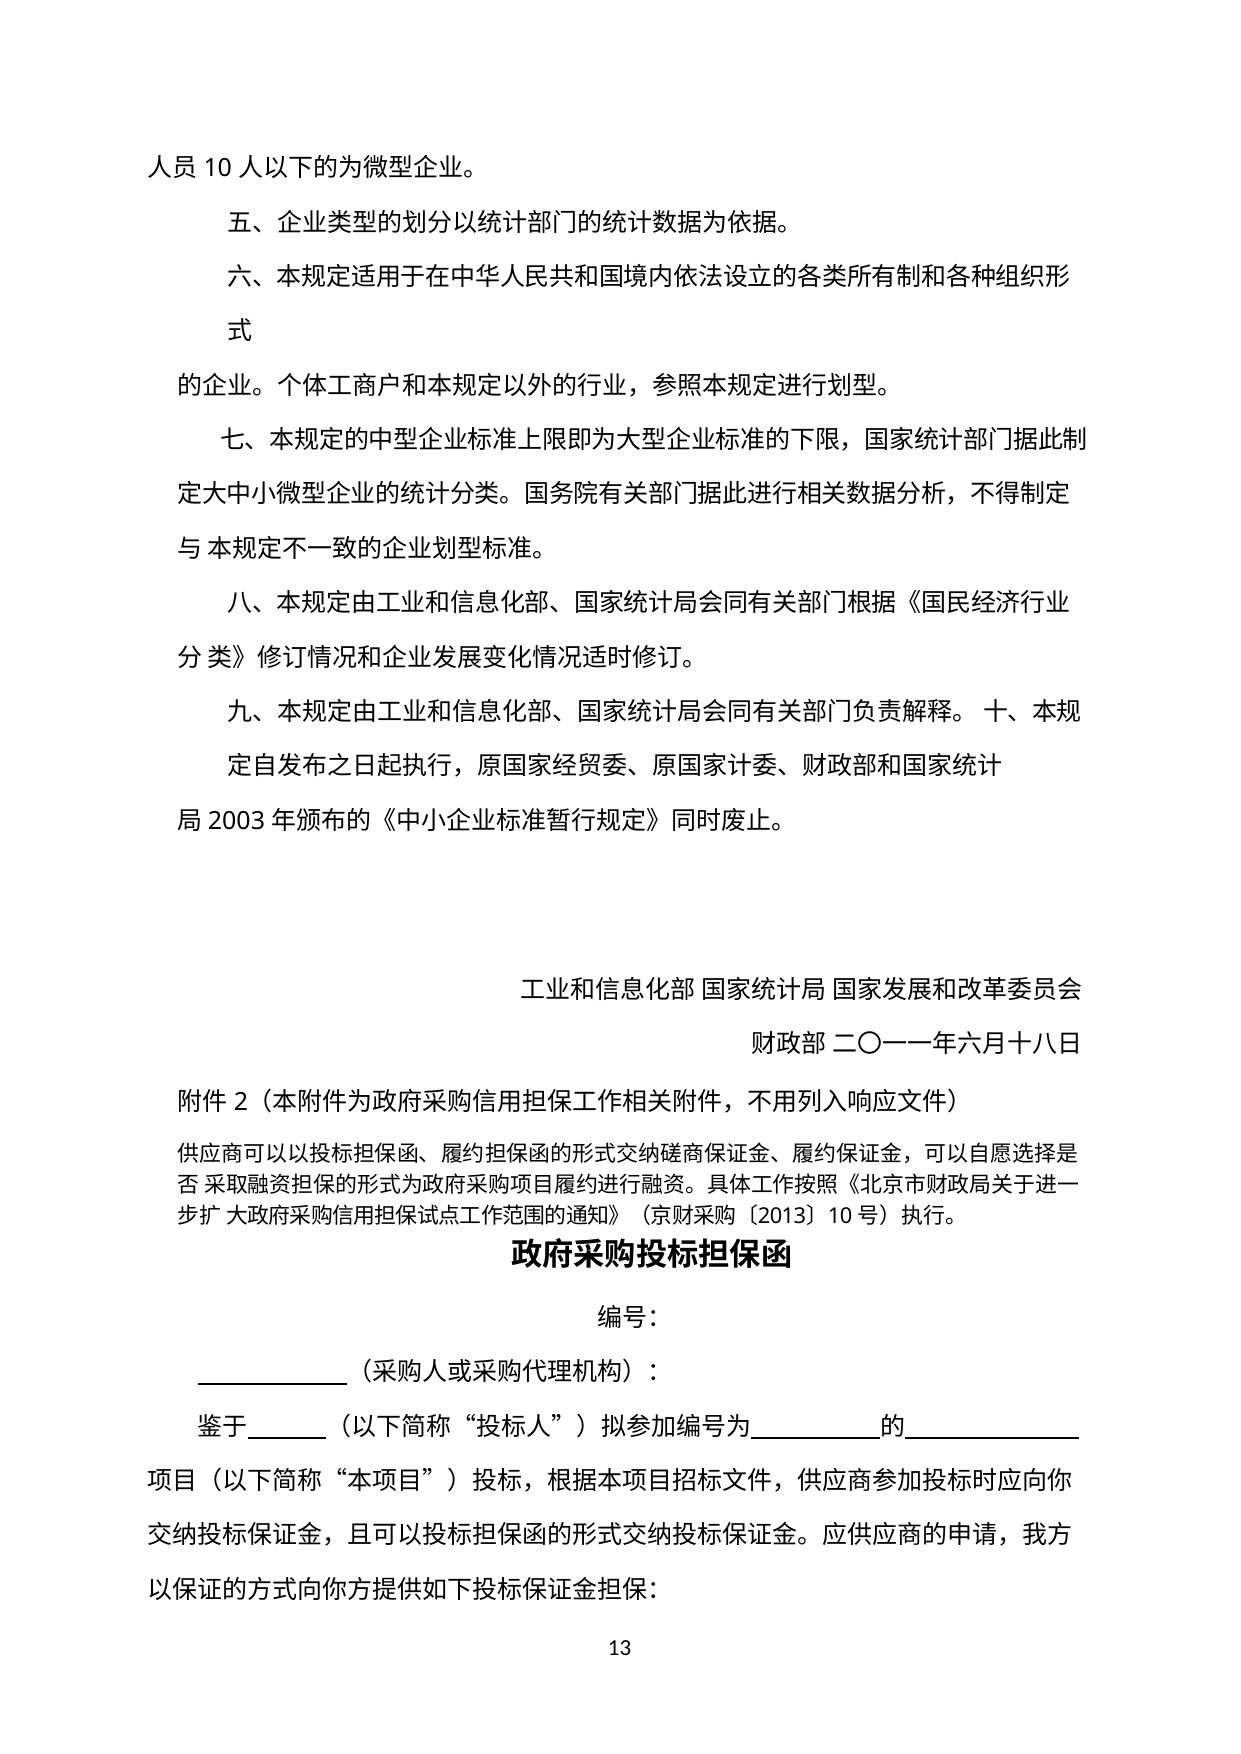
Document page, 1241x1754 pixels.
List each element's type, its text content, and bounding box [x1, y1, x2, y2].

text 的企业。个体工商户和本规定以外的行业，参照本规定进行划型。 [177, 365, 1092, 401]
text 财政部 二〇一一年六月十八日 [413, 1024, 1082, 1060]
text 附件 2（本附件为政府采购信用担保工作相关附件，不用列入响应文件） [177, 1081, 1092, 1117]
text 九、本规定由工业和信息化部、国家统计局会同有关部门负责解释。 十、本规 定自发布之日起执行，原国家经贸委、原国家计委、财政部和国家统计 [227, 691, 1092, 782]
text 定大中小微型企业的统计分类。国务院有关部门据此进行相关数据分析，不得制定与 本规定不一致的企业划型标准。 [177, 474, 1092, 564]
text 鉴于 （以下简称“投标人”）拟参加编号为 的 项目（以下简称“本项目”）投标，根据本项目招标文件，供应商参加投标时应向你交纳投标保证金，且可以投标担保函的形式交纳投标保证金。应供应商的申请，我方以保证的方式向你方提供如下投标保证金担保： [148, 1406, 1092, 1606]
text （采购人或采购代理机构）： [148, 1352, 1092, 1388]
text 供应商可以以投标担保函、履约担保函的形式交纳磋商保证金、履约保证金，可以自愿选择是否 采取融资担保的形式为政府采购项目履约进行融资。具体工作按照《北京市财政局关于进一步扩 大政府采购信用担保试点工作范围的通知》（京财采购〔2013〕10 号）执行。 [177, 1136, 1082, 1229]
text 工业和信息化部 国家统计局 国家发展和改革委员会 [148, 969, 1082, 1006]
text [148, 148, 1048, 184]
text 五、企业类型的划分以统计部门的统计数据为依据。 [227, 202, 1092, 238]
text 政府采购投标担保函 [148, 1229, 1092, 1275]
text 局 2003 年颁布的《中小企业标准暂行规定》同时废止。 [177, 800, 1092, 836]
text 八、本规定由工业和信息化部、国家统计局会同有关部门根据《国民经济行业分 类》修订情况和企业发展变化情况适时修订。 [177, 583, 1092, 673]
text 七、本规定的中型企业标准上限即为大型企业标准的下限，国家统计部门据此制 [171, 419, 1092, 456]
text 六、本规定适用于在中华人民共和国境内依法设立的各类所有制和各种组织形式 [227, 256, 1092, 347]
text 编号： [148, 1297, 1092, 1334]
